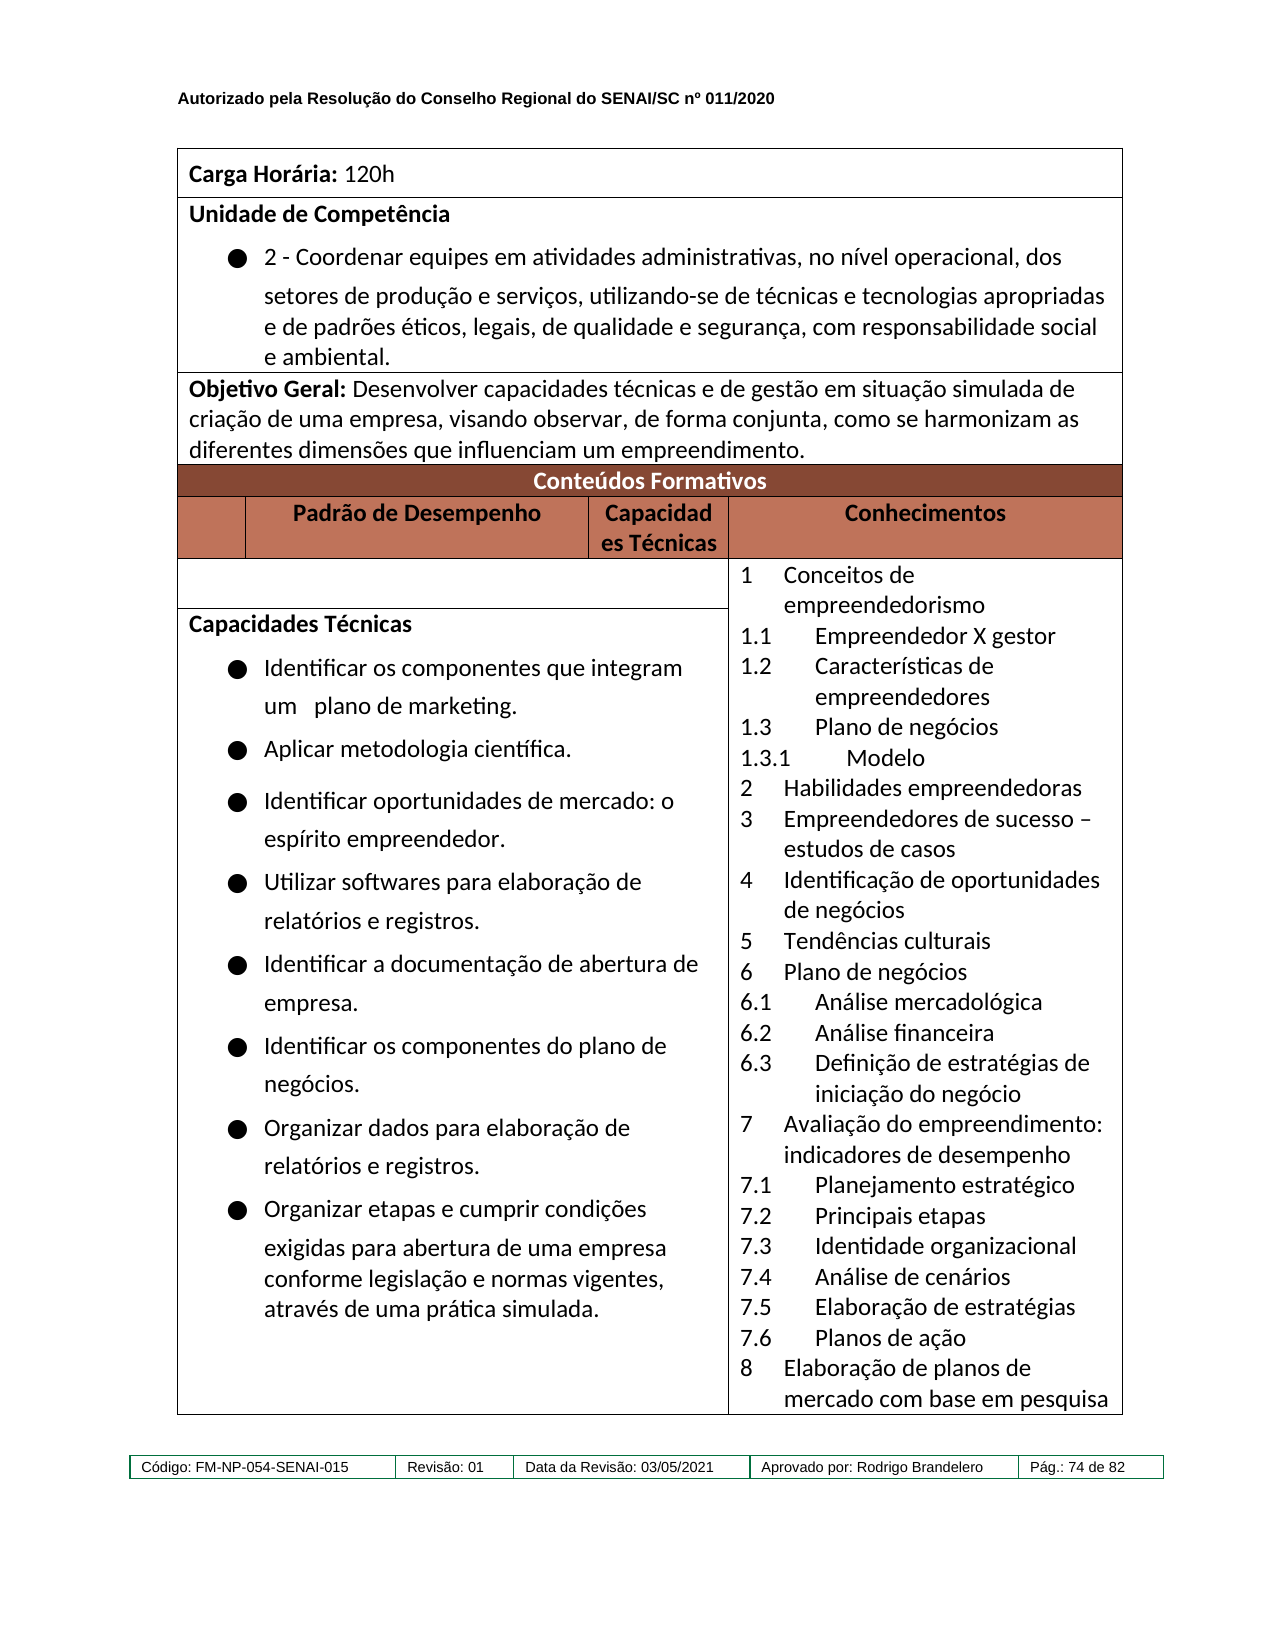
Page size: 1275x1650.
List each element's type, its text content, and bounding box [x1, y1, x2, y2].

table_cell Objetivo Geral: Desenvolver capacidades técnicas e de gestão em situação simulada de criação de uma empresa, visando observar, de forma conjunta, como se harmonizam as diferentes dimensões que influenciam um empreendimento. [178, 373, 1122, 464]
table_cell Unidade de Competência 2 - Coordenar equipes em atividades administrativas, no nível operacional, dos setores de produção e serviços, utilizando-se de técnicas e tecnologias apropriadas e de padrões éticos, legais, de qualidade e segurança, com responsabilidade social e ambiental. [178, 198, 1122, 372]
table_cell Conteúdos Formativos [178, 465, 1122, 496]
table_cell Conceitos de empreendedorismo Empreendedor X gestor Características de empreendedores Plano de negócios Modelo Habilidades empreendedoras Empreendedores de sucesso – estudos de casos Identificação de oportunidades de negócios Tendências culturais Plano de negócios Análise mercadológica Análise financeira Definição de estratégias de iniciação do negócio Avaliação do empreendimento: indicadores de desempenho Planejamento estratégico Principais etapas Identidade organizacional Análise de cenários Elaboração de estratégias Planos de ação Elaboração de planos de mercado com base em pesquisa Abertura de empresa (aspectos legais, contrato social, documentação dos sócios, preenchimento de impressos, planejamento estratégico e estrutura institucional). Plano de marketing (segmentação, posicionamento, portfólio de produtos, análise da concorrência, modalidade de vendas, material de divulgação e campanha publicitária) Venda (participação em “Feira de negócios” técnicas de vendas e elaboração de pedidos). [729, 559, 1122, 1413]
table_cell Carga Horária: 120h [178, 149, 1122, 197]
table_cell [178, 609, 728, 1413]
table_cell [178, 497, 245, 558]
table_cell [178, 559, 728, 607]
table_cell Conhecimentos [729, 497, 1122, 558]
table_cell Capacidades Técnicas [589, 497, 728, 558]
table_cell Padrão de Desempenho [246, 497, 588, 558]
